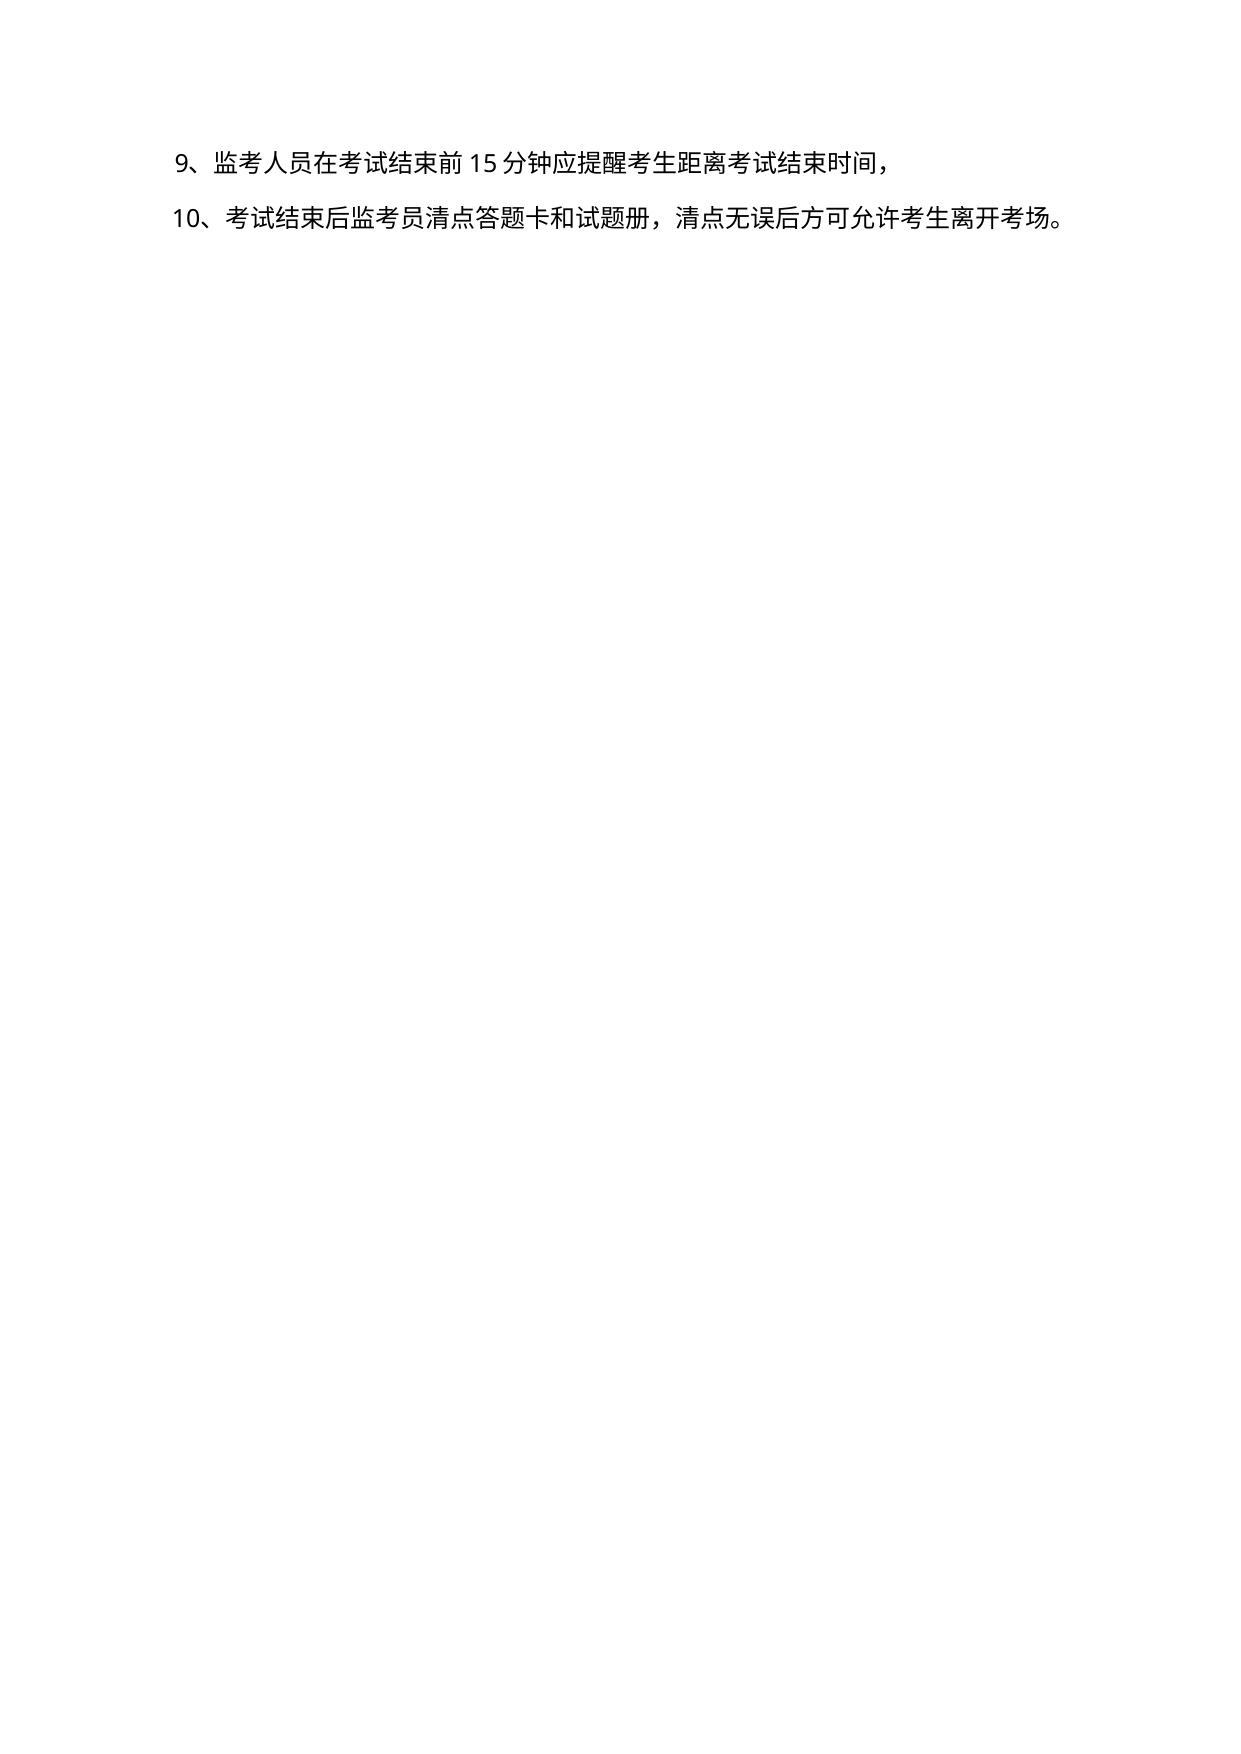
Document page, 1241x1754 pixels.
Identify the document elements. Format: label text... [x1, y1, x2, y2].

text 9、监考人员在考试结束前15分钟应提醒考生距离考试结束时间， [118, 129, 1122, 184]
text 10、考试结束后监考员清点答题卡和试题册，清点无误后方可允许考生离开考场。 [118, 184, 1122, 249]
